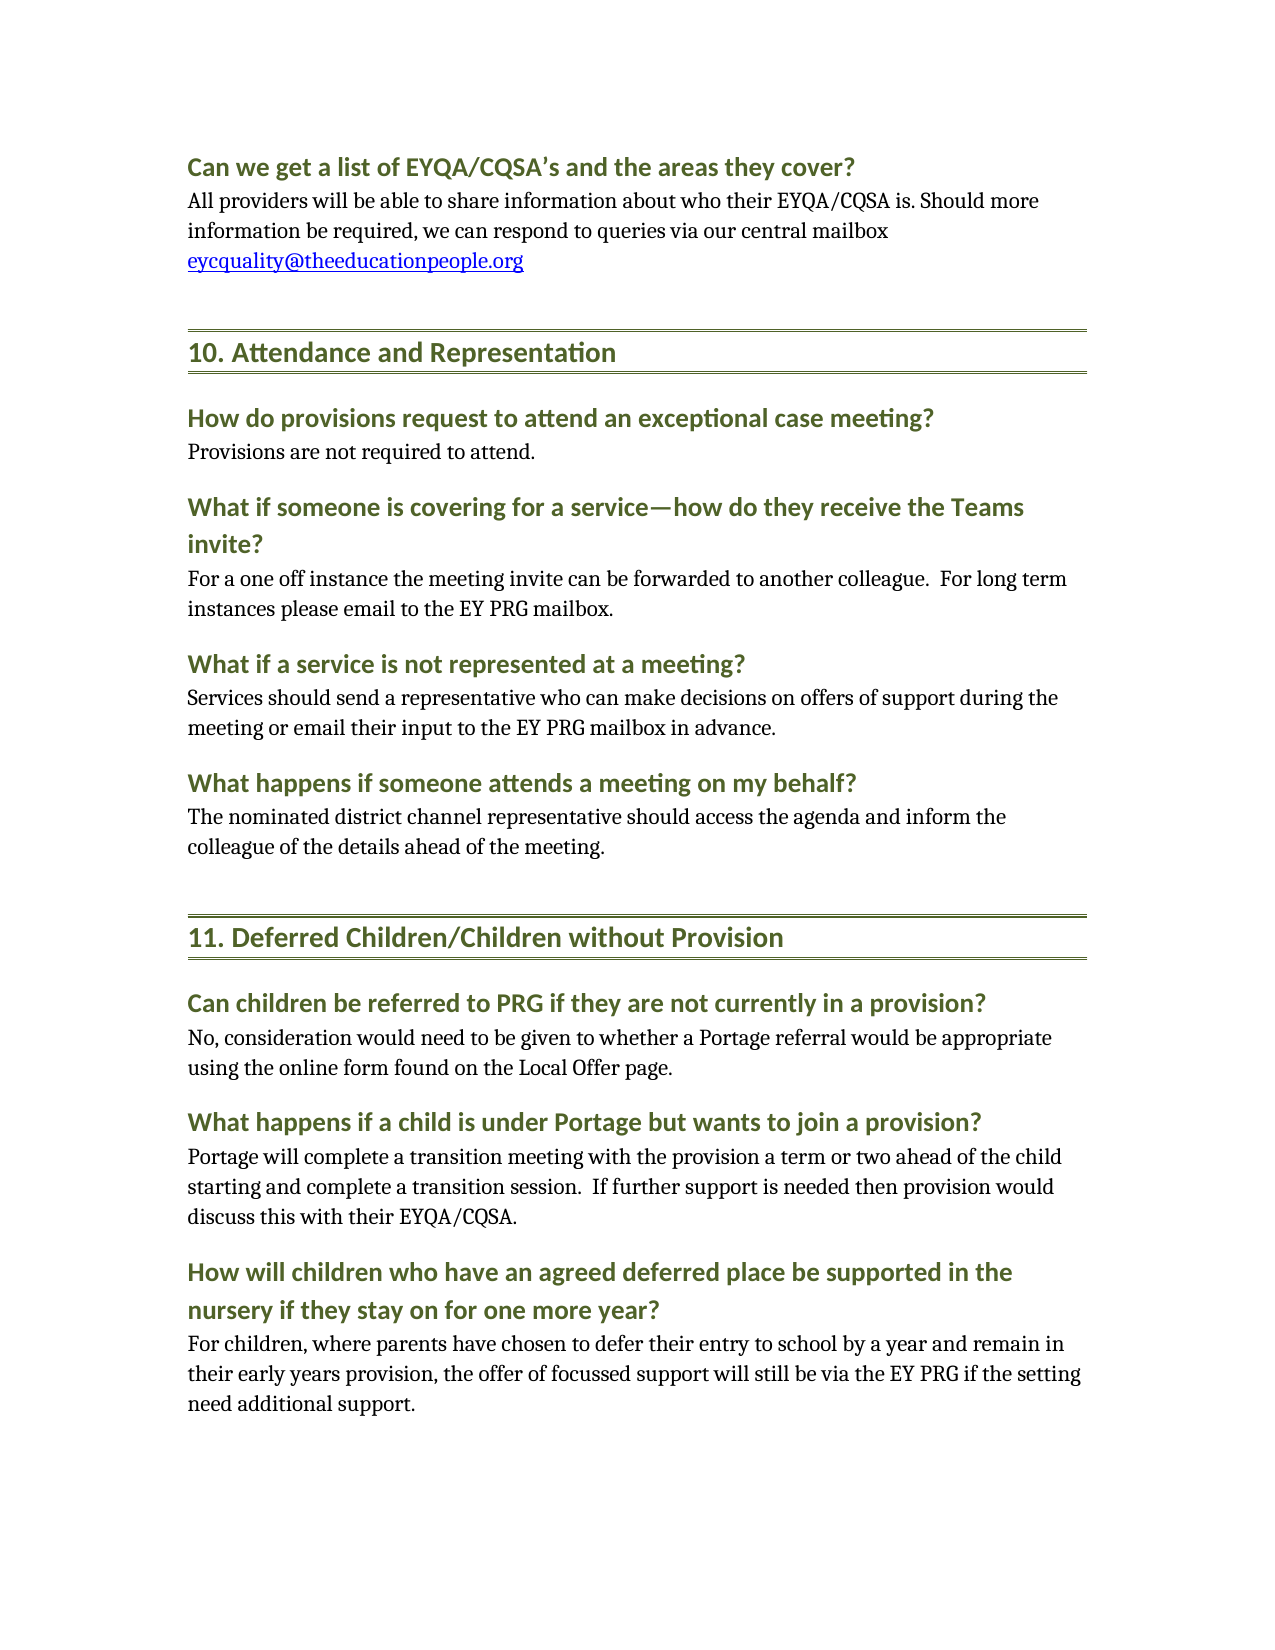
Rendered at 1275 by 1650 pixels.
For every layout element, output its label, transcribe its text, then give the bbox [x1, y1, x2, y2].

text For a one off instance the meeting invite can be forwarded to another colleague. For long term instances please email to the EY PRG mailbox. [187, 566, 1087, 622]
subtitle Can we get a list of EYQA/CQSA’s and the areas they cover? [187, 150, 1087, 183]
subtitle What happens if someone attends a meeting on my behalf? [187, 766, 1087, 799]
subtitle How do provisions request to attend an exceptional case meeting? [187, 401, 1087, 434]
text All providers will be able to share information about who their EYQA/CQSA is. Should more information be required, we can respond to queries via our central mailbox eycquality@theeducationpeople.org [187, 188, 1087, 275]
subtitle What if someone is covering for a service—how do they receive the Teams invite? [187, 490, 1087, 561]
subtitle 11. Deferred Children/Children without Provision [187, 917, 1087, 960]
text For children, where parents have chosen to defer their entry to school by a year and remain in their early years provision, the offer of focussed support will still be via the EY PRG if the setting need additional support. [187, 1331, 1087, 1418]
text Portage will complete a transition meeting with the provision a term or two ahead of the child starting and complete a transition session. If further support is needed then provision would discuss this with their EYQA/CQSA. [187, 1143, 1087, 1230]
text No, consideration would need to be given to whether a Portage referral would be appropriate using the online form found on the Local Offer page. [187, 1024, 1087, 1081]
text Provisions are not required to attend. [187, 439, 1087, 465]
subtitle How will children who have an agreed deferred place be supported in the nursery if they stay on for one more year? [187, 1255, 1087, 1326]
subtitle What if a service is not represented at a meeting? [187, 647, 1087, 680]
text Services should send a representative who can make decisions on offers of support during the meeting or email their input to the EY PRG mailbox in advance. [187, 685, 1087, 741]
subtitle 10. Attendance and Representation [187, 332, 1087, 374]
text The nominated district channel representative should access the agenda and inform the colleague of the details ahead of the meeting. [187, 804, 1087, 860]
subtitle Can children be referred to PRG if they are not currently in a provision? [187, 986, 1087, 1019]
subtitle What happens if a child is under Portage but wants to join a provision? [187, 1106, 1087, 1139]
